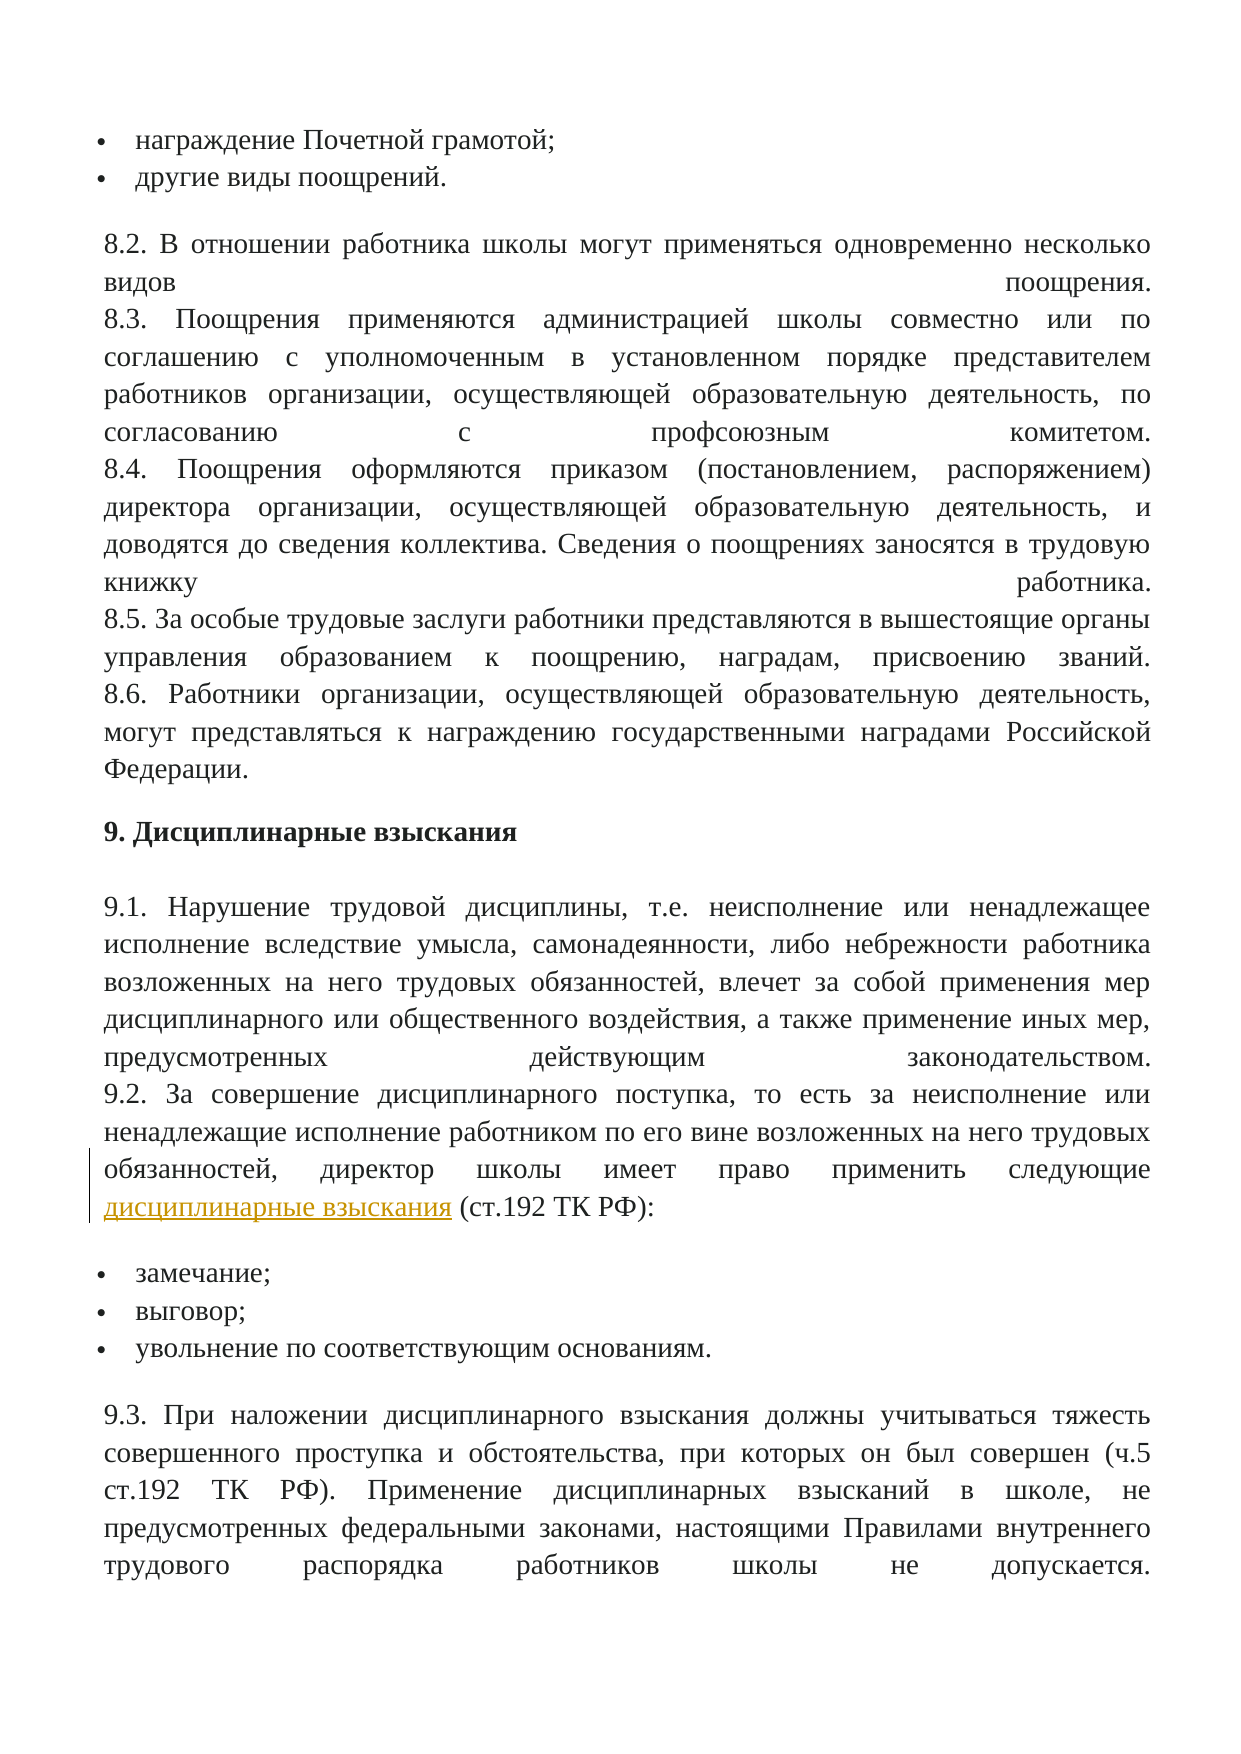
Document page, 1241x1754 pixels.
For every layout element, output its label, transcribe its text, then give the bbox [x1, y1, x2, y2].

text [103, 1393, 1152, 1581]
list замечание; [98, 1252, 1152, 1289]
list выговор; [98, 1289, 1152, 1327]
subtitle 9. Дисциплинарные взыскания [103, 814, 1152, 847]
text 8.2. В отношении работника школы могут применяться одновременно несколько видов поощрения. 8.3. Поощрения применяются администрацией школы совместно или по соглашению с уполномоченным в установленном порядке представителем работников организации, осуществляющей образовательную деятельность, по согласованию с профсоюзным комитетом. 8.4. Поощрения оформляются приказом (постановлением, распоряжением) директора организации, осуществляющей образовательную деятельность, и доводятся до сведения коллектива. Сведения о поощрениях заносятся в трудовую книжку работника. 8.5. За особые трудовые заслуги работники представляются в вышестоящие органы управления образованием к поощрению, наградам, присвоению званий. 8.6. Работники организации, осуществляющей образовательную деятельность, могут представляться к награждению государственными наградами Российской Федерации. [103, 222, 1152, 785]
list увольнение по соответствующим основаниям. [98, 1327, 1152, 1364]
list награждение Почетной грамотой; [98, 118, 1152, 156]
text 9.1. Нарушение трудовой дисциплины, т.е. неисполнение или ненадлежащее исполнение вследствие умысла, самонадеянности, либо небрежности работника возложенных на него трудовых обязанностей, влечет за собой применения мер дисциплинарного или общественного воздействия, а также применение иных мер, предусмотренных действующим законодательством. 9.2. За совершение дисциплинарного поступка, то есть за неисполнение или ненадлежащие исполнение работником по его вине возложенных на него трудовых обязанностей, директор школы имеет право применить следующие (ст.192 ТК РФ): [103, 885, 1152, 1222]
list другие виды поощрений. [98, 156, 1152, 193]
